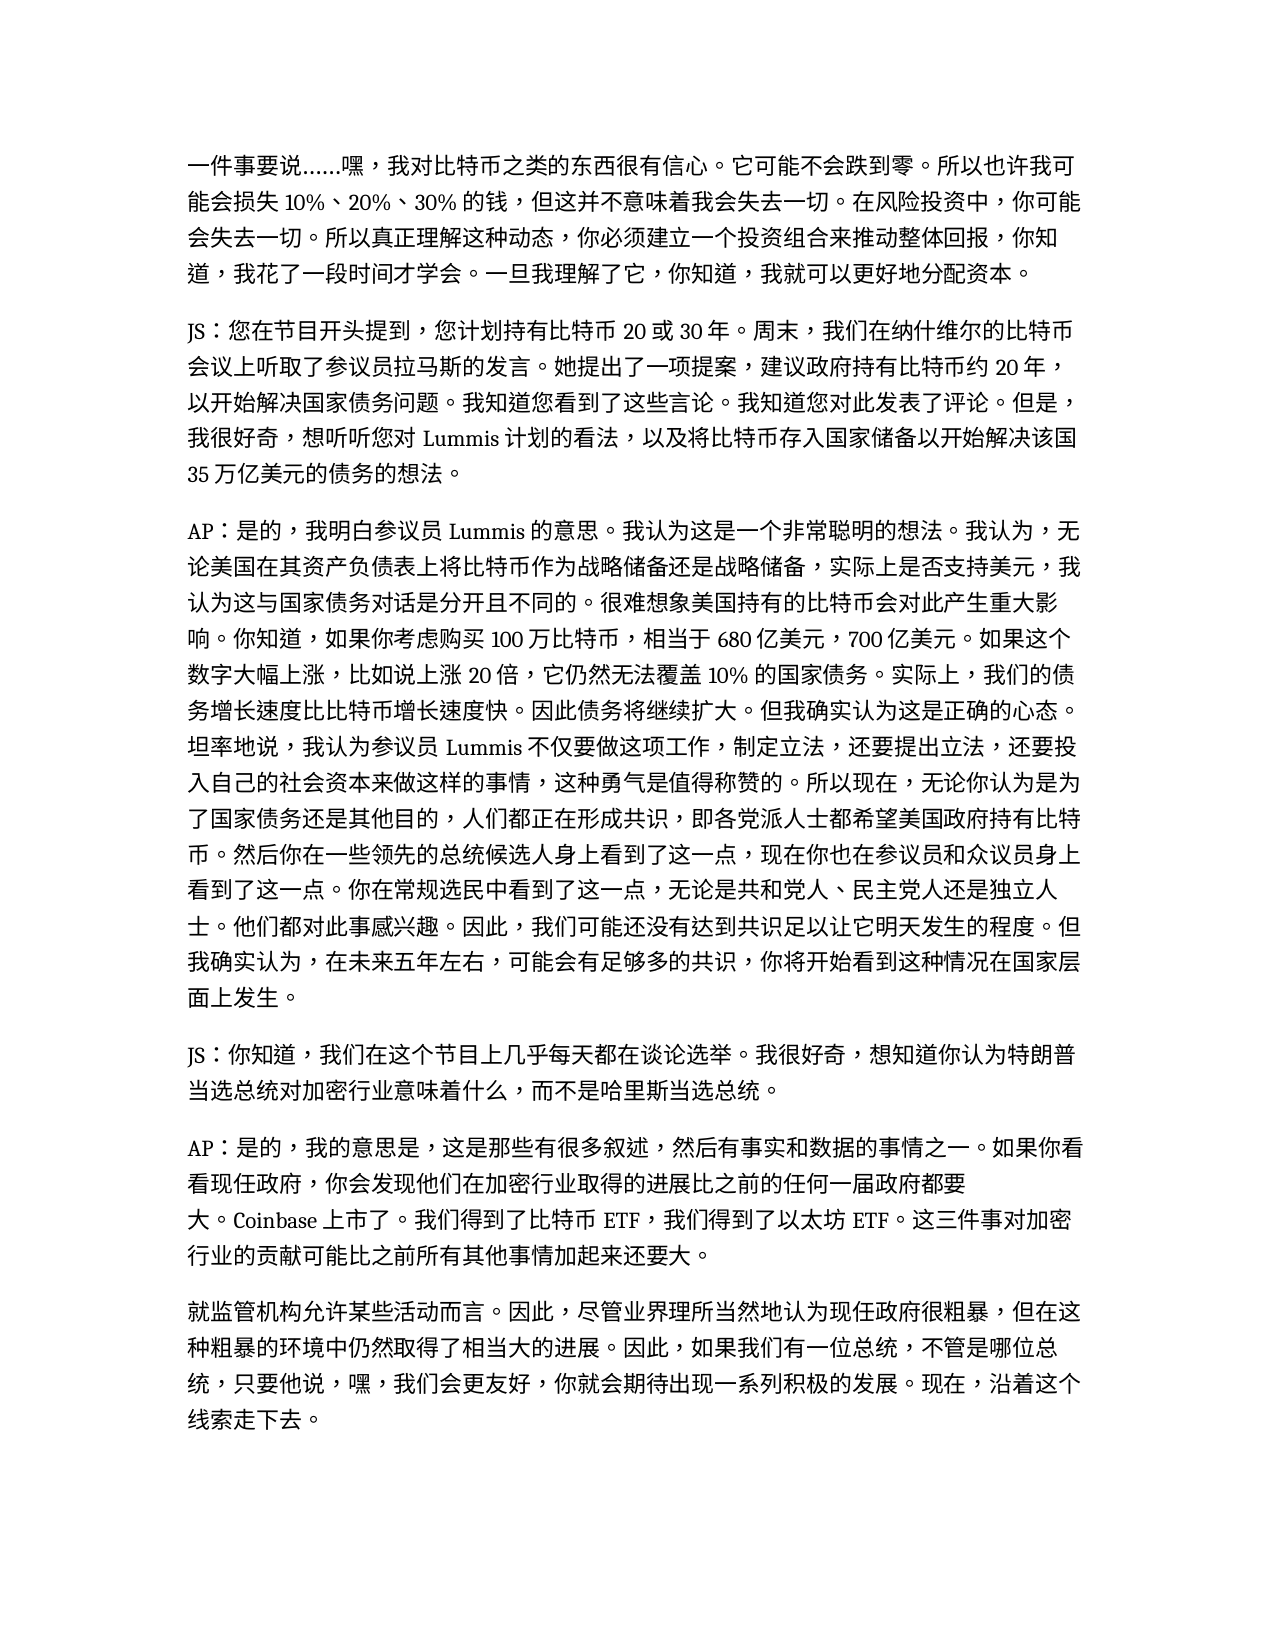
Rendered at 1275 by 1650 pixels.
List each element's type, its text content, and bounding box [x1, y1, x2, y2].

text 就监管机构允许某些活动而言。因此，尽管业界理所当然地认为现任政府很粗暴，但在这种粗暴的环境中仍然取得了相当大的进展。因此，如果我们有一位总统，不管是哪位总统，只要他说，嘿，我们会更友好，你就会期待出现一系列积极的发展。现在，沿着这个线索走下去。 [187, 1296, 1087, 1435]
text JS：您在节目开头提到，您计划持有比特币 20 或 30 年。周末，我们在纳什维尔的比特币会议上听取了参议员拉马斯的发言。她提出了一项提案，建议政府持有比特币约 20 年，以开始解决国家债务问题。我知道您看到了这些言论。我知道您对此发表了评论。但是，我很好奇，想听听您对 Lummis 计划的看法，以及将比特币存入国家储备以开始解决该国 35 万亿美元的债务的想法。 [187, 314, 1087, 489]
text AP：是的，我明白参议员 Lummis 的意思。我认为这是一个非常聪明的想法。我认为，无论美国在其资产负债表上将比特币作为战略储备还是战略储备，实际上是否支持美元，我认为这与国家债务对话是分开且不同的。很难想象美国持有的比特币会对此产生重大影响。你知道，如果你考虑购买 100 万比特币，相当于 680 亿美元，700 亿美元。如果这个数字大幅上涨，比如说上涨 20 倍，它仍然无法覆盖 10% 的国家债务。实际上，我们的债务增长速度比比特币增长速度快。因此债务将继续扩大。但我确实认为这是正确的心态。坦率地说，我认为参议员 Lummis 不仅要做这项工作，制定立法，还要提出立法，还要投入自己的社会资本来做这样的事情，这种勇气是值得称赞的。所以现在，无论你认为是为了国家债务还是其他目的，人们都正在形成共识，即各党派人士都希望美国政府持有比特币。然后你在一些领先的总统候选人身上看到了这一点，现在你也在参议员和众议员身上看到了这一点。你在常规选民中看到了这一点，无论是共和党人、民主党人还是独立人士。他们都对此事感兴趣。因此，我们可能还没有达到共识足以让它明天发生的程度。但我确实认为，在未来五年左右，可能会有足够多的共识，你将开始看到这种情况在国家层面上发生。 [187, 515, 1087, 1013]
text AP：是的，我的意思是，这是那些有很多叙述，然后有事实和数据的事情之一。如果你看看现任政府，你会发现他们在加密行业取得的进展比之前的任何一届政府都要大。Coinbase 上市了。我们得到了比特币 ETF，我们得到了以太坊 ETF。这三件事对加密行业的贡献可能比之前所有其他事情加起来还要大。 [187, 1132, 1087, 1271]
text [187, 150, 1087, 289]
text JS：你知道，我们在这个节目上几乎每天都在谈论选举。我很好奇，想知道你认为特朗普当选总统对加密行业意味着什么，而不是哈里斯当选总统。 [187, 1039, 1087, 1106]
